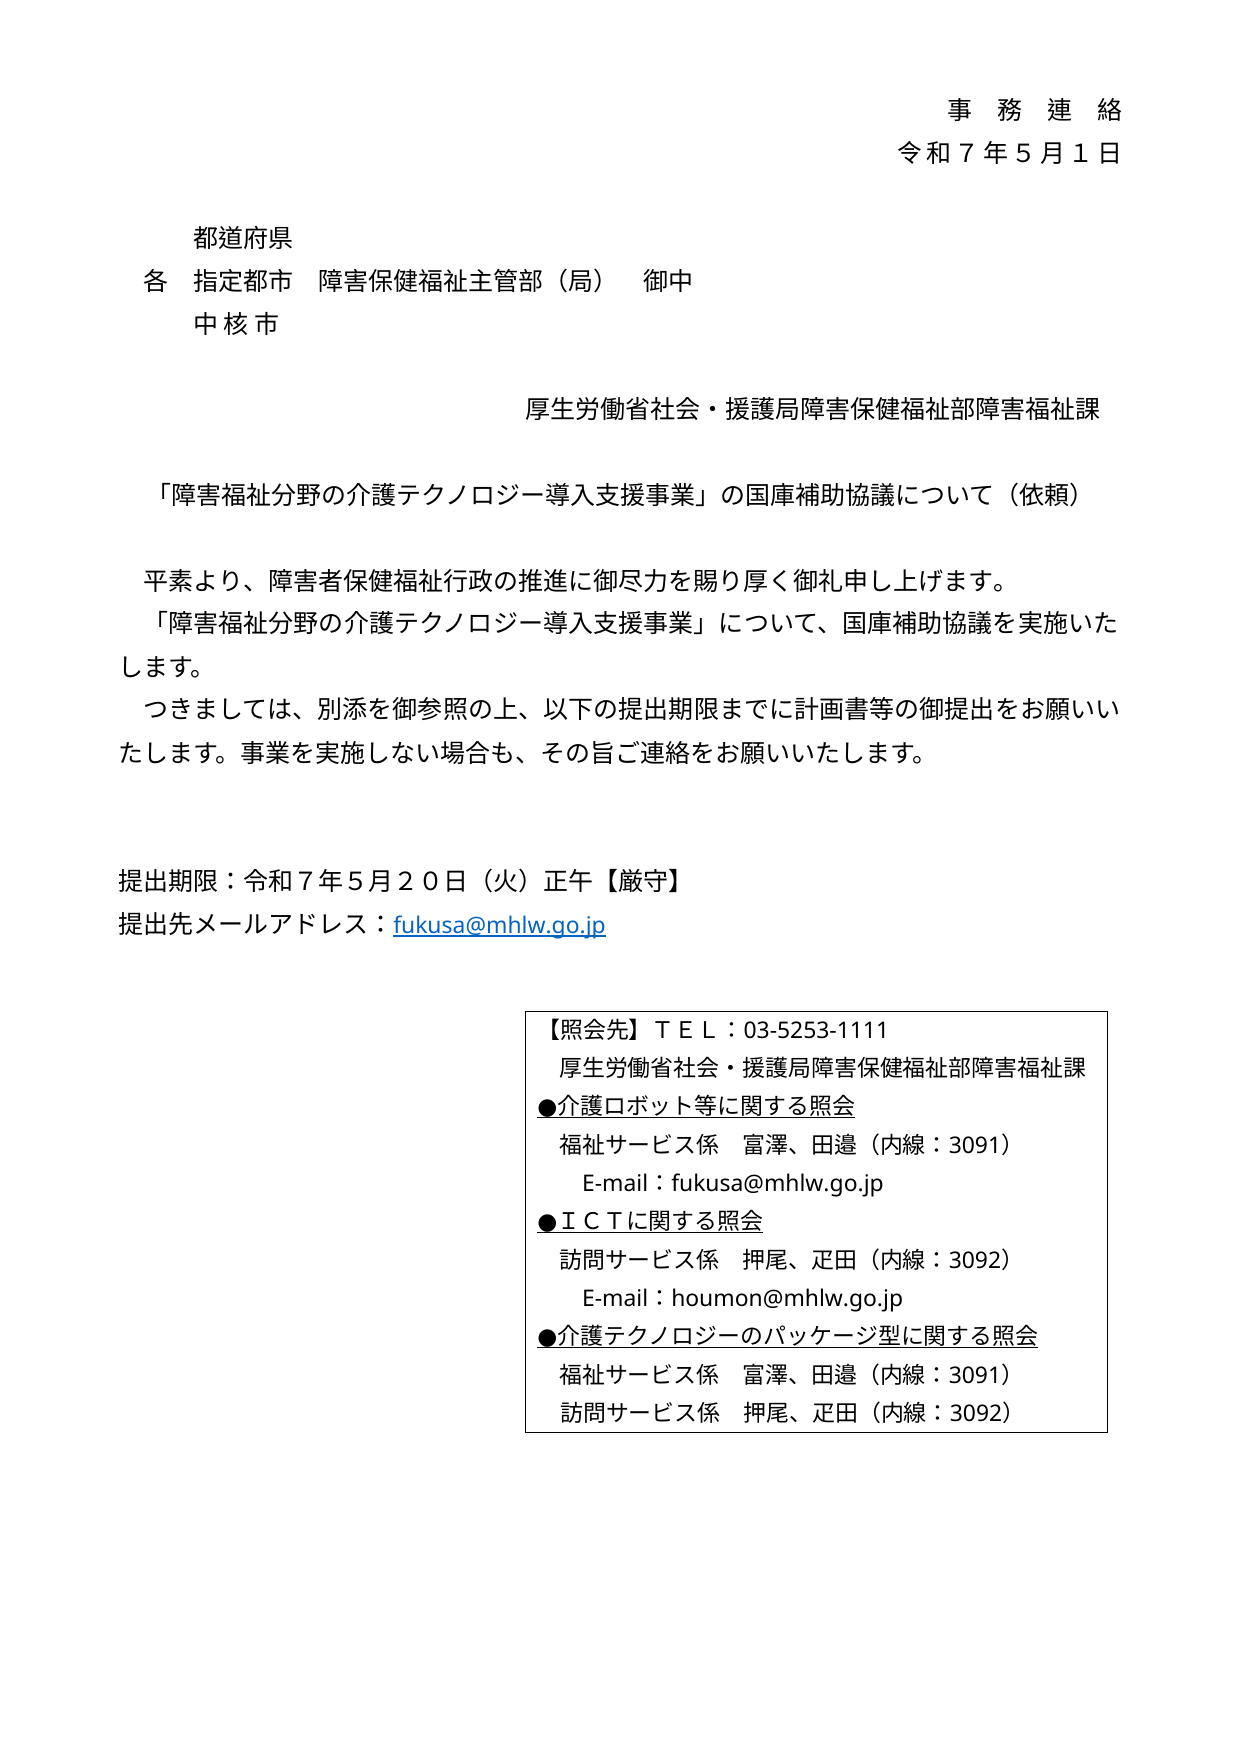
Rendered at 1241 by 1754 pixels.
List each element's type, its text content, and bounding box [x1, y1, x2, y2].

text 厚生労働省社会・援護局障害保健福祉部障害福祉課 [118, 389, 1100, 427]
text つきましては、別添を御参照の上、以下の提出期限までに計画書等の御提出をお願いいたします。事業を実施しない場合も、その旨ご連絡をお願いいたします。 [118, 689, 1122, 770]
text 提出期限：令和７年５月２０日（火）正午【厳守】 [118, 861, 1122, 898]
text 各 指定都市 障害保健福祉主管部（局） 御中 [118, 261, 1097, 298]
text 「障害福祉分野の介護テクノロジー導入支援事業」について、国庫補助協議を実施いたします。 [118, 603, 1122, 684]
text 令和７年５月１日 [118, 132, 1122, 170]
text 平素より、障害者保健福祉行政の推進に御尽力を賜り厚く御礼申し上げます。 [118, 560, 1122, 598]
text 中 核 市 [118, 304, 1097, 341]
text 事務連絡 [118, 89, 1122, 127]
text 「障害福祉分野の介護テクノロジー導入支援事業」の国庫補助協議について（依頼） [118, 475, 1122, 512]
text 提出先メールアドレス：fukusa@mhlw.go.jp [118, 903, 1122, 941]
table_header 【照会先】ＴＥＬ：03-5253-1111 厚生労働省社会・援護局障害保健福祉部障害福祉課 ●介護ロボット等に関する照会 福祉サービス係 富澤、田邉（内線：3091） E-mail：fukusa@mhlw.go.jp ●ＩＣＴに関する照会 訪問サービス係 押尾、疋田（内線：3092） E-mail：houmon@mhlw.go.jp ●介護テクノロジーのパッケージ型に関する照会 福祉サービス係 富澤、田邉（内線：3091） 訪問サービス係 押尾、疋田（内線：3092） [526, 1012, 1107, 1432]
text 都道府県 [118, 218, 1097, 255]
